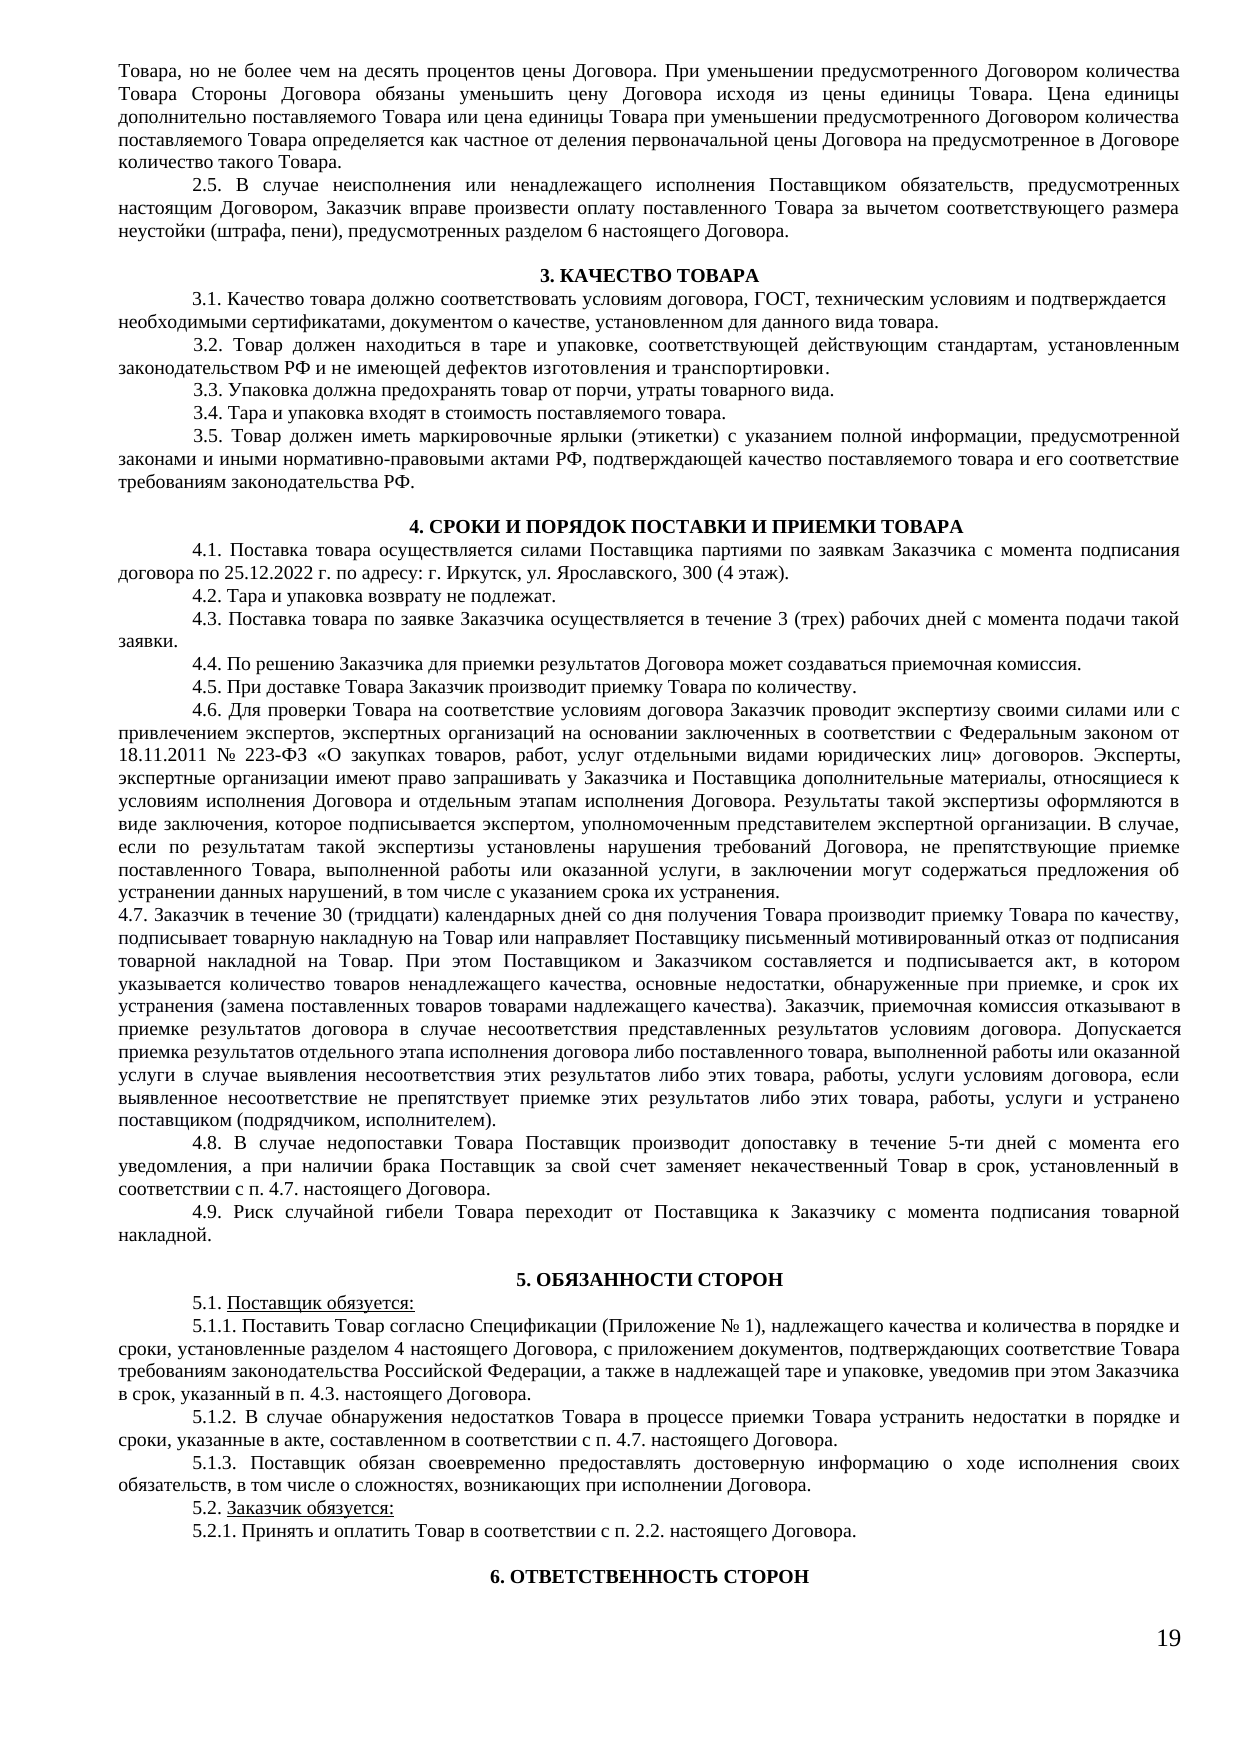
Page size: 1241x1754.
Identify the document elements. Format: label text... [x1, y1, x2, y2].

text 4.2. Тара и упаковка возврату не подлежат. [118, 584, 1181, 607]
text 3.3. Упаковка должна предохранять товар от порчи, утраты товарного вида. [118, 378, 1181, 401]
text 4.8. В случае недопоставки Товара Поставщик производит допоставку в течение 5-ти дней с момента его уведомления, а при наличии брака Поставщик за свой счет заменяет некачественный Товар в срок, установленный в соответствии с п. 4.7. настоящего Договора. [118, 1131, 1181, 1200]
text 3.5. Товар должен иметь маркировочные ярлыки (этикетки) с указанием полной информации, предусмотренной законами и иными нормативно-правовыми актами РФ, подтверждающей качество поставляемого товара и его соответствие требованиям законодательства РФ. [118, 424, 1181, 492]
text 5.1.1. Поставить Товар согласно Спецификации (Приложение № 1), надлежащего качества и количества в порядке и сроки, установленные разделом 4 настоящего Договора, с приложением документов, подтверждающих соответствие Товара требованиям законодательства Российской Федерации, а также в надлежащей таре и упаковке, уведомив при этом Заказчика в срок, указанный в п. 4.3. настоящего Договора. [118, 1314, 1181, 1405]
text 5.2.1. Принять и оплатить Товар в соответствии с п. 2.2. настоящего Договора. [118, 1519, 1181, 1542]
text 4. СРОКИ И ПОРЯДОК ПОСТАВКИ И ПРИЕМКИ ТОВАРА [118, 515, 1181, 538]
text 4.7. Заказчик в течение 30 (тридцати) календарных дней со дня получения Товара производит приемку Товара по качеству, подписывает товарную накладную на Товар или направляет Поставщику письменный мотивированный отказ от подписания товарной накладной на Товар. При этом Поставщиком и Заказчиком составляется и подписывается акт, в котором указывается количество товаров ненадлежащего качества, основные недостатки, обнаруженные при приемке, и срок их устранения (замена поставленных товаров товарами надлежащего качества). Заказчик, приемочная комиссия отказывают в приемке результатов договора в случае несоответствия представленных результатов условиям договора. Допускается приемка результатов отдельного этапа исполнения договора либо поставленного товара, выполненной работы или оказанной услуги в случае выявления несоответствия этих результатов либо этих товара, работы, услуги условиям договора, если выявленное несоответствие не препятствует приемке этих результатов либо этих товара, работы, услуги и устранено поставщиком (подрядчиком, исполнителем). [118, 903, 1181, 1131]
text 4.4. По решению Заказчика для приемки результатов Договора может создаваться приемочная комиссия. [118, 652, 1182, 675]
text 3. КАЧЕСТВО ТОВАРА [118, 264, 1181, 287]
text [118, 59, 1181, 173]
text 3.1. Качество товара должно соответствовать условиям договора, ГОСТ, техническим условиям и подтверждается необходимыми сертификатами, документом о качестве, установленном для данного вида товара. [118, 287, 1168, 333]
text 5.2. Заказчик обязуется: [118, 1496, 1181, 1519]
text 5.1.3. Поставщик обязан своевременно предоставлять достоверную информацию о ходе исполнения своих обязательств, в том числе о сложностях, возникающих при исполнении Договора. [118, 1451, 1181, 1496]
text 6. ОТВЕТСТВЕННОСТЬ СТОРОН [118, 1565, 1181, 1587]
text 2.5. В случае неисполнения или ненадлежащего исполнения Поставщиком обязательств, предусмотренных настоящим Договором, Заказчик вправе произвести оплату поставленного Товара за вычетом соответствующего размера неустойки (штрафа, пени), предусмотренных разделом 6 настоящего Договора. [118, 173, 1181, 242]
text 5.1. Поставщик обязуется: [118, 1291, 1181, 1314]
text 5.1.2. В случае обнаружения недостатков Товара в процессе приемки Товара устранить недостатки в порядке и сроки, указанные в акте, составленном в соответствии с п. 4.7. настоящего Договора. [118, 1405, 1181, 1451]
text 5. ОБЯЗАННОСТИ СТОРОН [118, 1268, 1181, 1291]
text 4.5. При доставке Товара Заказчик производит приемку Товара по количеству. [118, 675, 1182, 698]
text 4.6. Для проверки Товара на соответствие условиям договора Заказчик проводит экспертизу своими силами или с привлечением экспертов, экспертных организаций на основании заключенных в соответствии с Федеральным законом от 18.11.2011 № 223-ФЗ «О закупках товаров, работ, услуг отдельными видами юридических лиц» договоров. Эксперты, экспертные организации имеют право запрашивать у Заказчика и Поставщика дополнительные материалы, относящиеся к условиям исполнения Договора и отдельным этапам исполнения Договора. Результаты такой экспертизы оформляются в виде заключения, которое подписывается экспертом, уполномоченным представителем экспертной организации. В случае, если по результатам такой экспертизы установлены нарушения требований Договора, не препятствующие приемке поставленного Товара, выполненной работы или оказанной услуги, в заключении могут содержаться предложения об устранении данных нарушений, в том числе с указанием срока их устранения. [118, 698, 1181, 903]
text 3.2. Товар должен находиться в таре и упаковке, соответствующей действующим стандартам, установленным законодательством РФ и не имеющей дефектов изготовления и транспортировки. [118, 333, 1181, 378]
text 4.9. Риск случайной гибели Товара переходит от Поставщика к Заказчику с момента подписания товарной накладной. [118, 1200, 1181, 1245]
text 4.1. Поставка товара осуществляется силами Поставщика партиями по заявкам Заказчика с момента подписания договора по 25.12.2022 г. по адресу: г. Иркутск, ул. Ярославского, 300 (4 этаж). [118, 538, 1181, 584]
text 3.4. Тара и упаковка входят в стоимость поставляемого товара. [118, 401, 1181, 424]
text 4.3. Поставка товара по заявке Заказчика осуществляется в течение 3 (трех) рабочих дней с момента подачи такой заявки. [118, 607, 1181, 652]
